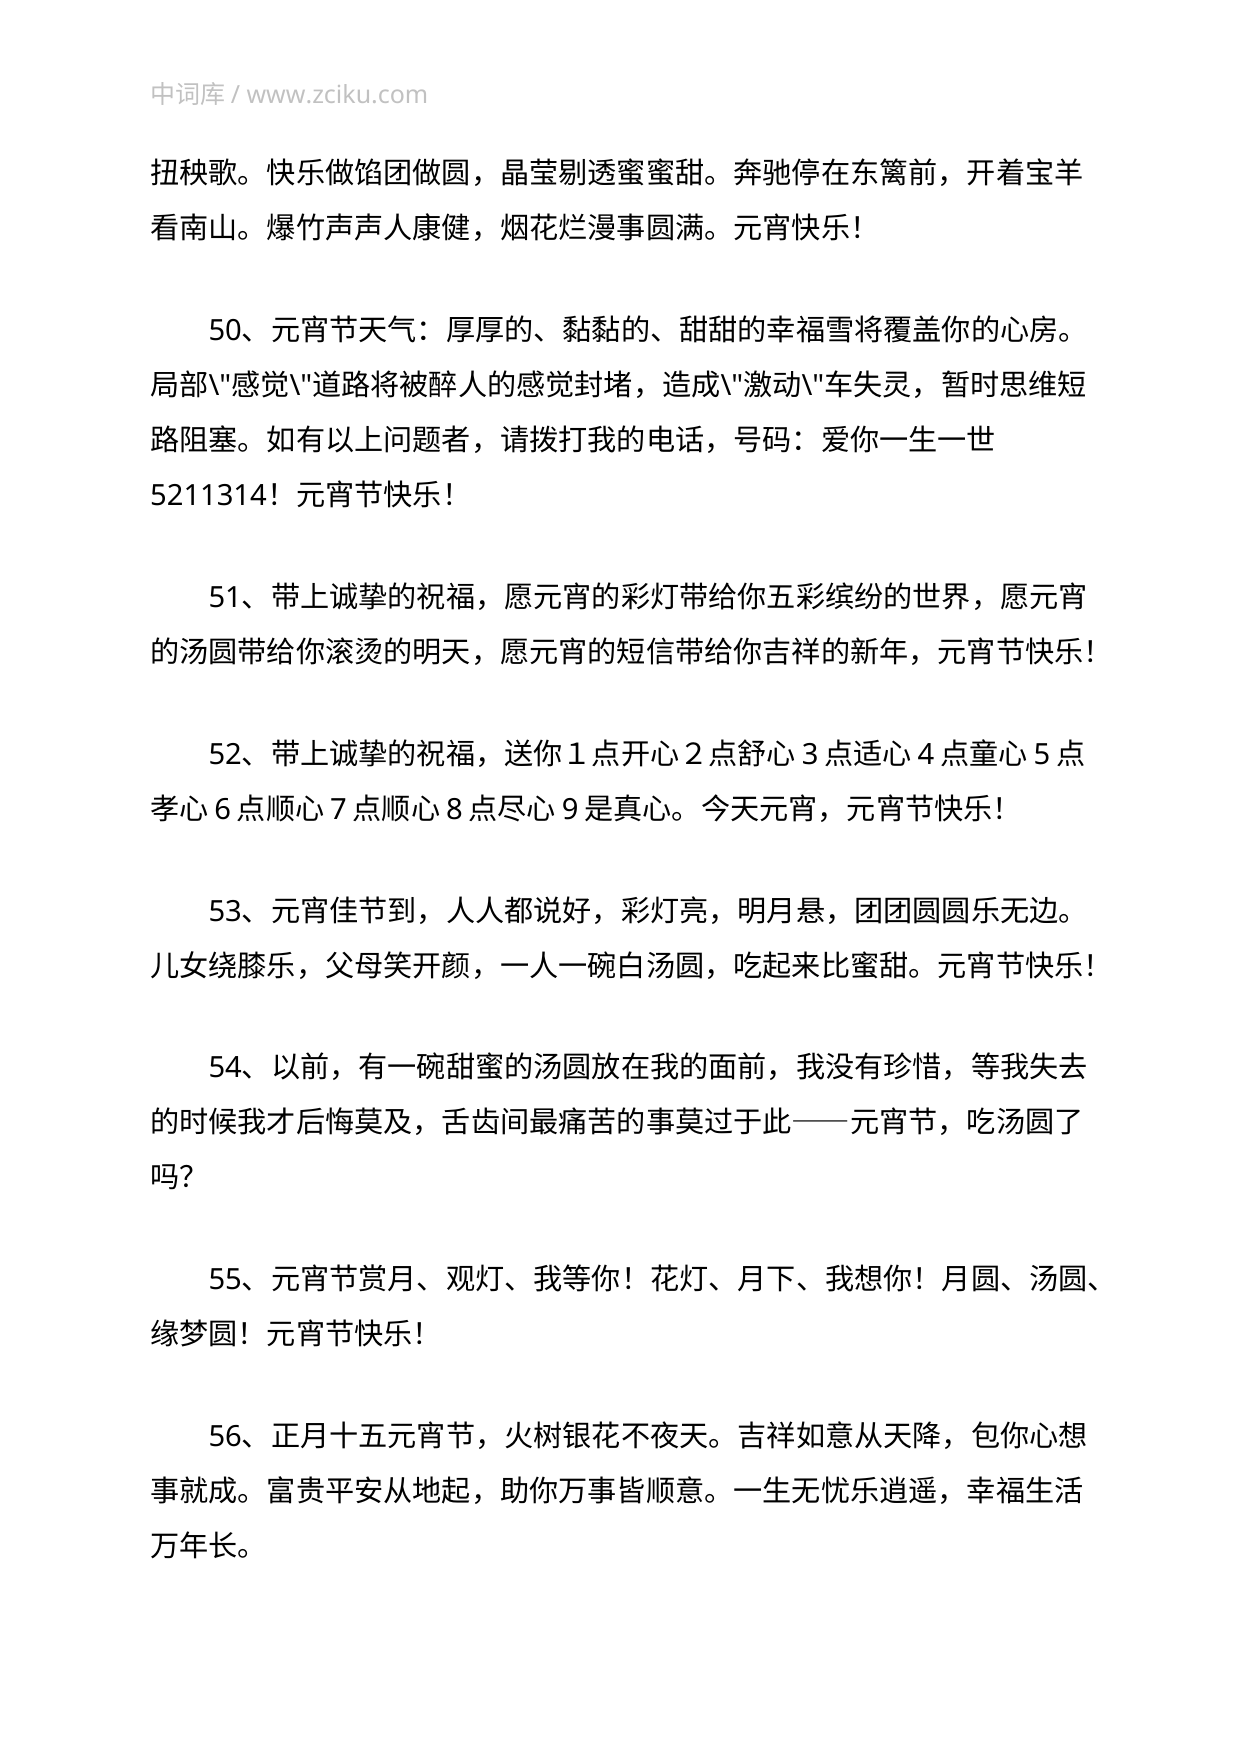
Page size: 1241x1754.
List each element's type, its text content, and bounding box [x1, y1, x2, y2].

text 54、以前，有一碗甜蜜的汤圆放在我的面前，我没有珍惜，等我失去的时候我才后悔莫及，舌齿间最痛苦的事莫过于此——元宵节，吃汤圆了吗？ [150, 1044, 1090, 1196]
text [150, 150, 1090, 247]
text 52、带上诚挚的祝福，送你１点开心２点舒心3点适心4点童心5点孝心6点顺心7点顺心8点尽心9是真心。今天元宵，元宵节快乐！ [150, 730, 1090, 828]
text 50、元宵节天气：厚厚的、黏黏的、甜甜的幸福雪将覆盖你的心房。局部\"感觉\"道路将被醉人的感觉封堵，造成\"激动\"车失灵，暂时思维短路阻塞。如有以上问题者，请拨打我的电话，号码：爱你一生一世5211314！元宵节快乐！ [150, 307, 1090, 514]
text 51、带上诚挚的祝福，愿元宵的彩灯带给你五彩缤纷的世界，愿元宵的汤圆带给你滚烫的明天，愿元宵的短信带给你吉祥的新年，元宵节快乐！ [150, 573, 1090, 671]
text 53、元宵佳节到，人人都说好，彩灯亮，明月悬，团团圆圆乐无边。儿女绕膝乐，父母笑开颜，一人一碗白汤圆，吃起来比蜜甜。元宵节快乐！ [150, 887, 1090, 984]
text 55、元宵节赏月、观灯、我等你！花灯、月下、我想你！月圆、汤圆、缘梦圆！元宵节快乐！ [150, 1256, 1090, 1353]
text 56、正月十五元宵节，火树银花不夜天。吉祥如意从天降，包你心想事就成。富贵平安从地起，助你万事皆顺意。一生无忧乐逍遥，幸福生活万年长。 [150, 1412, 1090, 1565]
